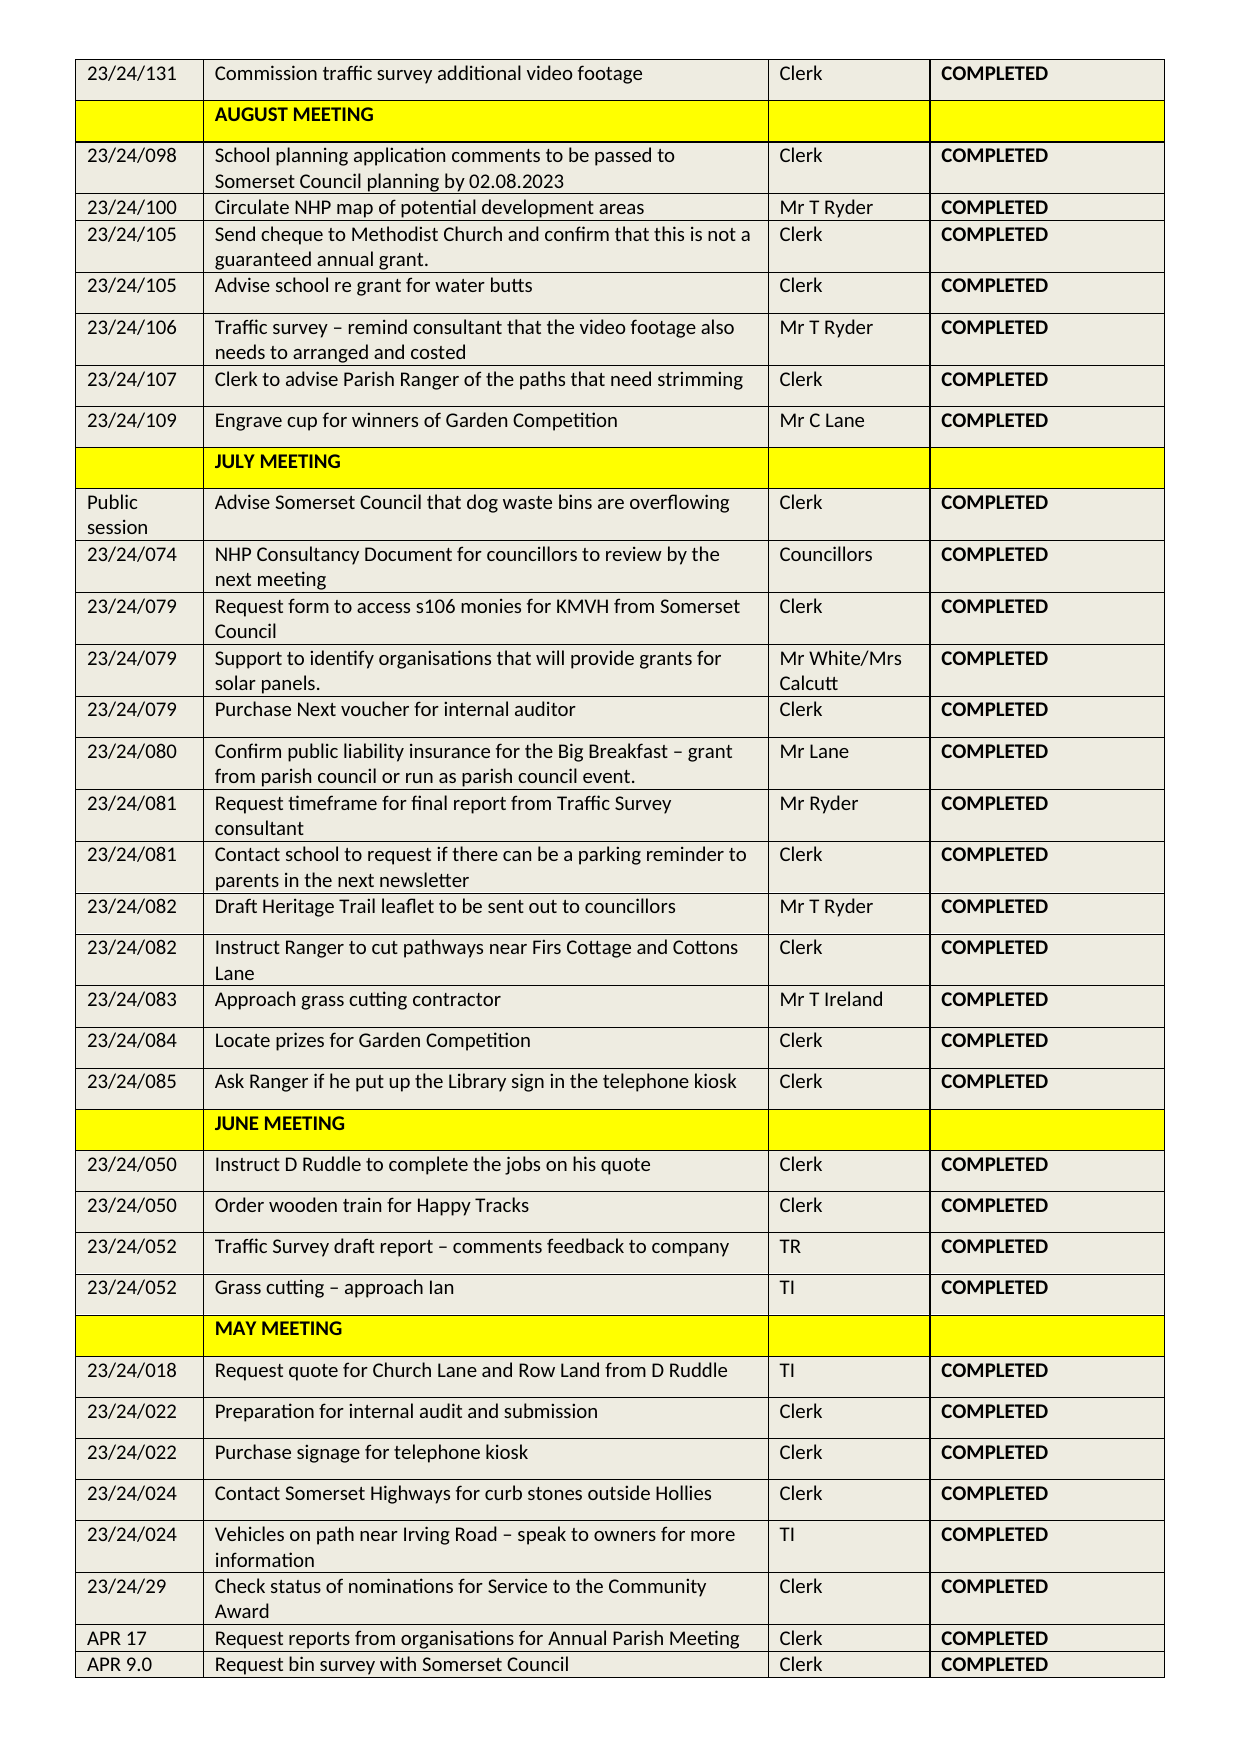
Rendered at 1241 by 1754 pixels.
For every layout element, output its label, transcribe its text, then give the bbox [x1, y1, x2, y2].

table_cell 23/24/107 [76, 366, 203, 406]
table_cell Check status of nominations for Service to the Community Award [204, 1573, 768, 1624]
table_cell [76, 1316, 203, 1356]
table_cell COMPLETED [931, 1521, 1164, 1572]
table_cell 23/24/081 [76, 842, 203, 892]
table_cell COMPLETED [931, 273, 1164, 313]
table_cell Traffic survey – remind consultant that the video footage also needs to arranged and costed [204, 314, 768, 365]
table_cell Clerk [769, 143, 929, 193]
table_cell Send cheque to Methodist Church and confirm that this is not a guaranteed annual grant. [204, 221, 768, 272]
table_cell [769, 1316, 929, 1356]
table_cell Request reports from organisations for Annual Parish Meeting [204, 1625, 768, 1651]
table_cell COMPLETED [931, 1192, 1164, 1232]
table_cell COMPLETED [931, 1069, 1164, 1109]
table_cell 23/24/105 [76, 273, 203, 313]
table_cell COMPLETED [931, 1151, 1164, 1191]
table_cell COMPLETED [931, 1398, 1164, 1438]
table_cell 23/24/106 [76, 314, 203, 365]
table_cell 23/24/105 [76, 221, 203, 272]
table_cell 23/24/052 [76, 1275, 203, 1314]
table_cell Clerk [769, 1069, 929, 1109]
table_cell Request form to access s106 monies for KMVH from Somerset Council [204, 593, 768, 644]
table_cell Locate prizes for Garden Competition [204, 1028, 768, 1068]
table_cell COMPLETED [931, 894, 1164, 933]
table_cell JULY MEETING [204, 448, 768, 488]
table_cell COMPLETED [931, 697, 1164, 737]
table_cell Preparation for internal audit and submission [204, 1398, 768, 1438]
table_cell Clerk [769, 1151, 929, 1191]
table_cell 23/24/29 [76, 1573, 203, 1624]
table_cell COMPLETED [931, 489, 1164, 540]
table_cell COMPLETED [931, 593, 1164, 644]
table_cell Request quote for Church Lane and Row Land from D Ruddle [204, 1357, 768, 1397]
table_cell 23/24/079 [76, 645, 203, 696]
table_cell [76, 101, 203, 141]
table_cell 23/24/083 [76, 986, 203, 1027]
table_cell COMPLETED [931, 790, 1164, 841]
table_cell Circulate NHP map of potential development areas [204, 194, 768, 220]
table_cell Clerk [769, 273, 929, 313]
table_cell TI [769, 1275, 929, 1314]
table_cell Approach grass cutting contractor [204, 986, 768, 1027]
table_cell 23/24/052 [76, 1233, 203, 1273]
table_cell TI [769, 1521, 929, 1572]
table_cell 23/24/079 [76, 593, 203, 644]
table_cell Clerk to advise Parish Ranger of the paths that need strimming [204, 366, 768, 406]
table_cell 23/24/018 [76, 1357, 203, 1397]
table_cell Clerk [769, 935, 929, 985]
table_cell Clerk [769, 593, 929, 644]
table_cell 23/24/022 [76, 1398, 203, 1438]
table_cell Clerk [769, 60, 929, 100]
table_cell [769, 448, 929, 488]
table_cell Clerk [769, 221, 929, 272]
table_cell Mr Lane [769, 738, 929, 789]
table_cell Advise Somerset Council that dog waste bins are overflowing [204, 489, 768, 540]
table_cell Councillors [769, 541, 929, 592]
table_cell 23/24/085 [76, 1069, 203, 1109]
table_cell COMPLETED [931, 541, 1164, 592]
table_cell School planning application comments to be passed to Somerset Council planning by 02.08.2023 [204, 143, 768, 193]
table_cell 23/24/109 [76, 407, 203, 447]
table_cell Grass cutting – approach Ian [204, 1275, 768, 1314]
table_cell Clerk [769, 1625, 929, 1651]
table_cell 23/24/050 [76, 1151, 203, 1191]
table_cell 23/24/131 [76, 60, 203, 100]
table_cell Ask Ranger if he put up the Library sign in the telephone kiosk [204, 1069, 768, 1109]
table_cell MAY MEETING [204, 1316, 768, 1356]
table_cell COMPLETED [931, 1480, 1164, 1520]
table_cell Purchase Next voucher for internal auditor [204, 697, 768, 737]
table_cell 23/24/082 [76, 894, 203, 933]
table_cell COMPLETED [931, 1233, 1164, 1273]
table_cell Advise school re grant for water butts [204, 273, 768, 313]
table_cell AUGUST MEETING [204, 101, 768, 141]
table_cell COMPLETED [931, 221, 1164, 272]
table_cell [769, 101, 929, 141]
table_cell COMPLETED [931, 1573, 1164, 1624]
table_cell [931, 1110, 1164, 1150]
table_cell Clerk [769, 697, 929, 737]
table_cell Order wooden train for Happy Tracks [204, 1192, 768, 1232]
table_cell TI [769, 1357, 929, 1397]
table_cell COMPLETED [931, 1357, 1164, 1397]
table_cell 23/24/100 [76, 194, 203, 220]
table_cell [931, 1316, 1164, 1356]
table_cell 23/24/024 [76, 1480, 203, 1520]
table_cell Purchase signage for telephone kiosk [204, 1439, 768, 1479]
table_cell Engrave cup for winners of Garden Competition [204, 407, 768, 447]
table_cell 23/24/050 [76, 1192, 203, 1232]
table_cell Vehicles on path near Irving Road – speak to owners for more information [204, 1521, 768, 1572]
table_cell COMPLETED [931, 60, 1164, 100]
table_cell JUNE MEETING [204, 1110, 768, 1150]
table_cell TR [769, 1233, 929, 1273]
table_cell NHP Consultancy Document for councillors to review by the next meeting [204, 541, 768, 592]
table_cell 23/24/074 [76, 541, 203, 592]
table_cell Confirm public liability insurance for the Big Breakfast – grant from parish council or run as parish council event. [204, 738, 768, 789]
table_cell [931, 101, 1164, 141]
table_cell [769, 1110, 929, 1150]
table_cell Commission traffic survey additional video footage [204, 60, 768, 100]
table_cell Mr C Lane [769, 407, 929, 447]
table_cell APR 9.0 [76, 1652, 203, 1677]
table_cell Mr T Ryder [769, 314, 929, 365]
table_cell COMPLETED [931, 1625, 1164, 1651]
table_cell Clerk [769, 1652, 929, 1677]
table_cell [931, 448, 1164, 488]
table_cell Draft Heritage Trail leaflet to be sent out to councillors [204, 894, 768, 933]
table_cell Clerk [769, 366, 929, 406]
table_cell COMPLETED [931, 935, 1164, 985]
table_cell COMPLETED [931, 407, 1164, 447]
table_cell COMPLETED [931, 314, 1164, 365]
table_cell Clerk [769, 1398, 929, 1438]
table_cell 23/24/082 [76, 935, 203, 985]
table_cell 23/24/081 [76, 790, 203, 841]
table_cell 23/24/079 [76, 697, 203, 737]
table_cell Clerk [769, 489, 929, 540]
table_cell Contact school to request if there can be a parking reminder to parents in the next newsletter [204, 842, 768, 892]
table_cell COMPLETED [931, 986, 1164, 1027]
table_cell [76, 448, 203, 488]
table_cell Traffic Survey draft report – comments feedback to company [204, 1233, 768, 1273]
table_cell Clerk [769, 1028, 929, 1068]
table_cell Instruct Ranger to cut pathways near Firs Cottage and Cottons Lane [204, 935, 768, 985]
table_cell 23/24/022 [76, 1439, 203, 1479]
table_cell [76, 1110, 203, 1150]
table_cell Clerk [769, 1480, 929, 1520]
table_cell 23/24/098 [76, 143, 203, 193]
table_cell Contact Somerset Highways for curb stones outside Hollies [204, 1480, 768, 1520]
table_cell Mr T Ryder [769, 894, 929, 933]
table_cell Mr T Ireland [769, 986, 929, 1027]
table_cell COMPLETED [931, 1028, 1164, 1068]
table_cell COMPLETED [931, 1439, 1164, 1479]
table_cell COMPLETED [931, 645, 1164, 696]
table_cell COMPLETED [931, 1275, 1164, 1314]
table_cell Clerk [769, 1192, 929, 1232]
table_cell COMPLETED [931, 842, 1164, 892]
table_cell Mr T Ryder [769, 194, 929, 220]
table_cell Clerk [769, 1573, 929, 1624]
table_cell COMPLETED [931, 143, 1164, 193]
table_cell 23/24/080 [76, 738, 203, 789]
table_cell Mr Ryder [769, 790, 929, 841]
table_cell APR 17 [76, 1625, 203, 1651]
table_cell Mr White/Mrs Calcutt [769, 645, 929, 696]
table_cell COMPLETED [931, 366, 1164, 406]
table_cell Clerk [769, 842, 929, 892]
table_cell COMPLETED [931, 738, 1164, 789]
table_cell Request timeframe for final report from Traffic Survey consultant [204, 790, 768, 841]
table_cell Instruct D Ruddle to complete the jobs on his quote [204, 1151, 768, 1191]
table_cell Clerk [769, 1439, 929, 1479]
table_cell Public session [76, 489, 203, 540]
table_cell Support to identify organisations that will provide grants for solar panels. [204, 645, 768, 696]
table_cell 23/24/024 [76, 1521, 203, 1572]
table_cell COMPLETED [931, 194, 1164, 220]
table_cell Request bin survey with Somerset Council [204, 1652, 768, 1677]
table_cell COMPLETED [931, 1652, 1164, 1677]
table_cell 23/24/084 [76, 1028, 203, 1068]
